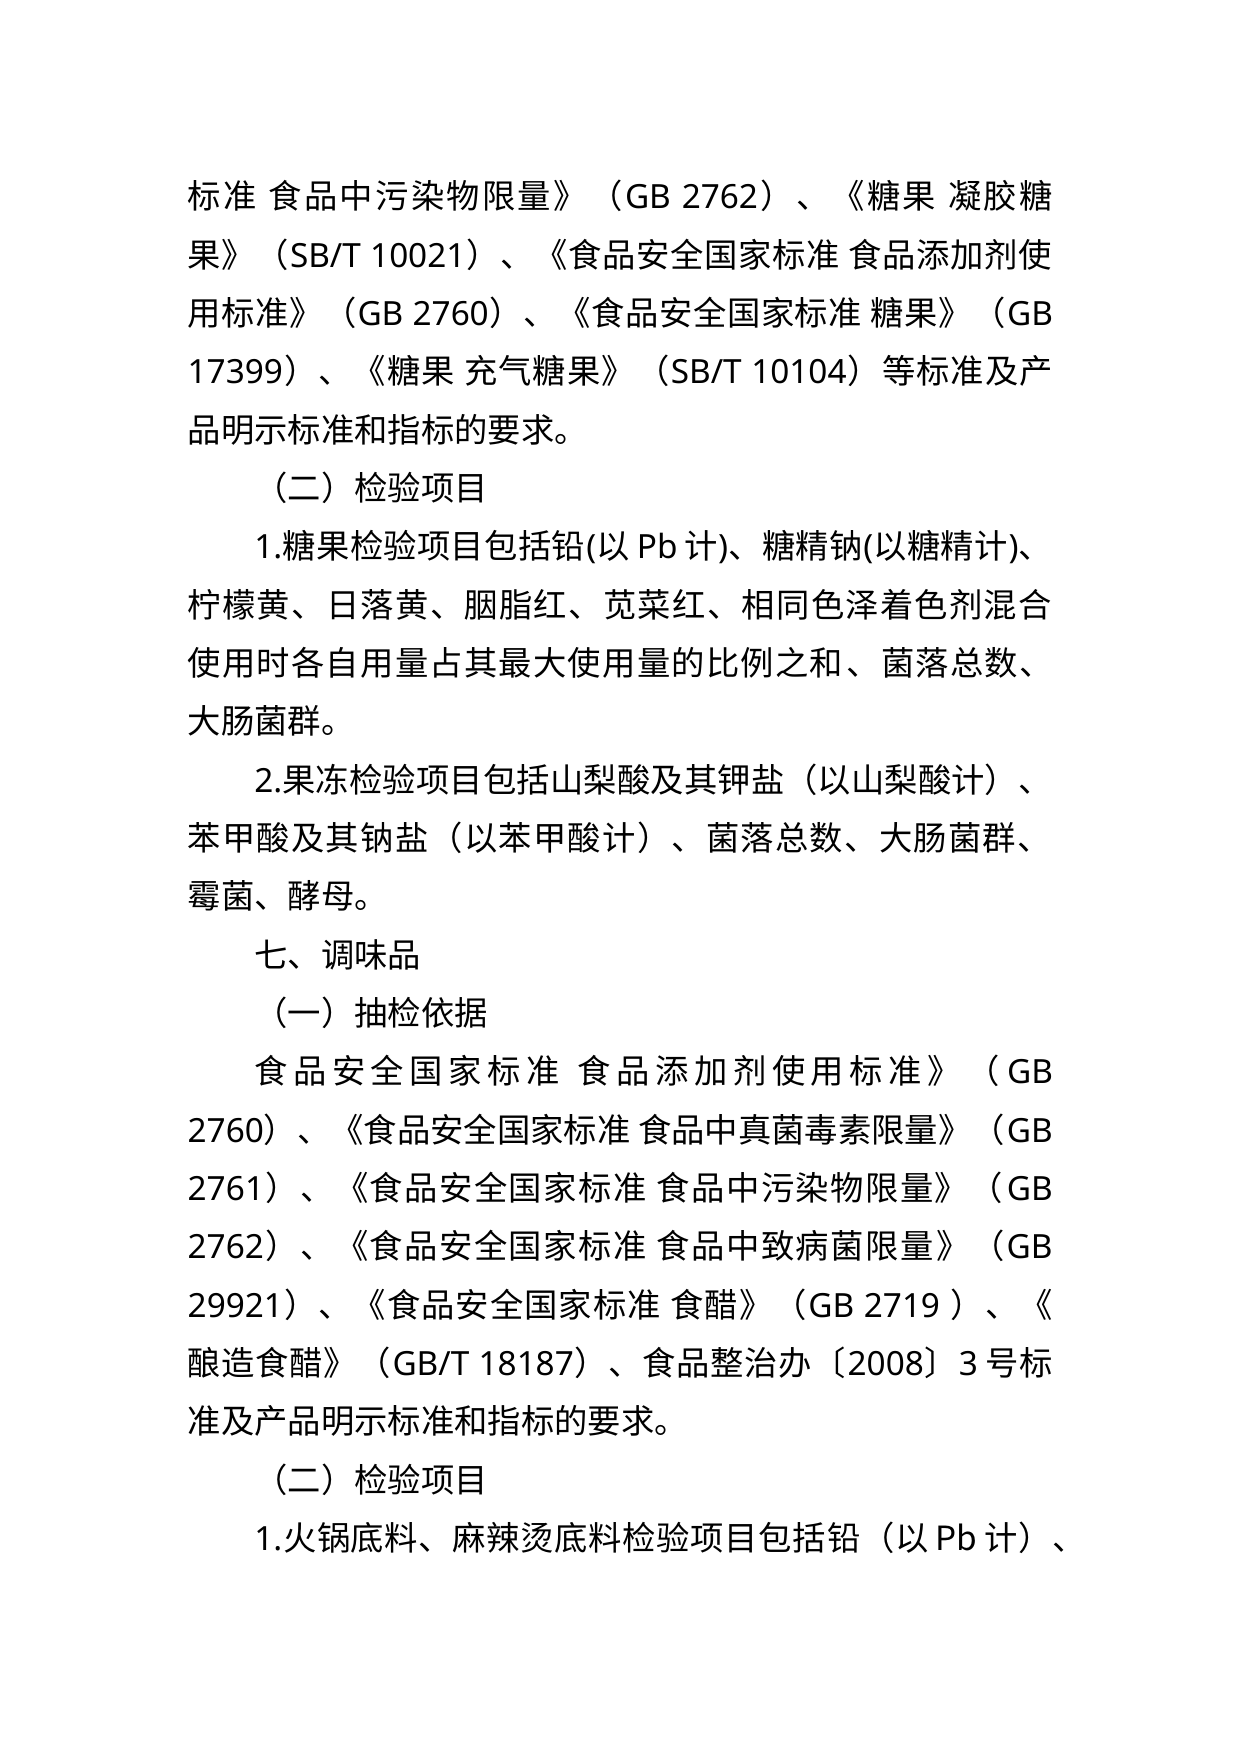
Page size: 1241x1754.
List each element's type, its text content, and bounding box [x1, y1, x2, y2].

text 2.果冻检验项目包括山梨酸及其钾盐（以山梨酸计）、苯甲酸及其钠盐（以苯甲酸计）、菌落总数、大肠菌群、霉菌、酵母。 [187, 745, 1053, 920]
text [187, 1504, 1053, 1562]
text 1.糖果检验项目包括铅(以Pb计)、糖精钠(以糖精计)、柠檬黄、日落黄、胭脂红、苋菜红、相同色泽着色剂混合使用时各自用量占其最大使用量的比例之和、菌落总数、大肠菌群。 [187, 512, 1053, 745]
text （二）检验项目 [187, 1445, 1053, 1504]
text （二）检验项目 [187, 454, 1053, 512]
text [187, 162, 1053, 454]
text 食品安全国家标准 食品添加剂使用标准》（GB 2760）、《食品安全国家标准 食品中真菌毒素限量》（GB 2761）、《食品安全国家标准 食品中污染物限量》（GB 2762）、《食品安全国家标准 食品中致病菌限量》（GB 29921）、《食品安全国家标准 食醋》（GB 2719 ）、《 酿造食醋》（GB/T 18187）、食品整治办〔2008〕3号标准及产品明示标准和指标的要求。 [187, 1037, 1053, 1445]
text （一）抽检依据 [187, 979, 1053, 1037]
text 七、调味品 [187, 920, 1053, 979]
